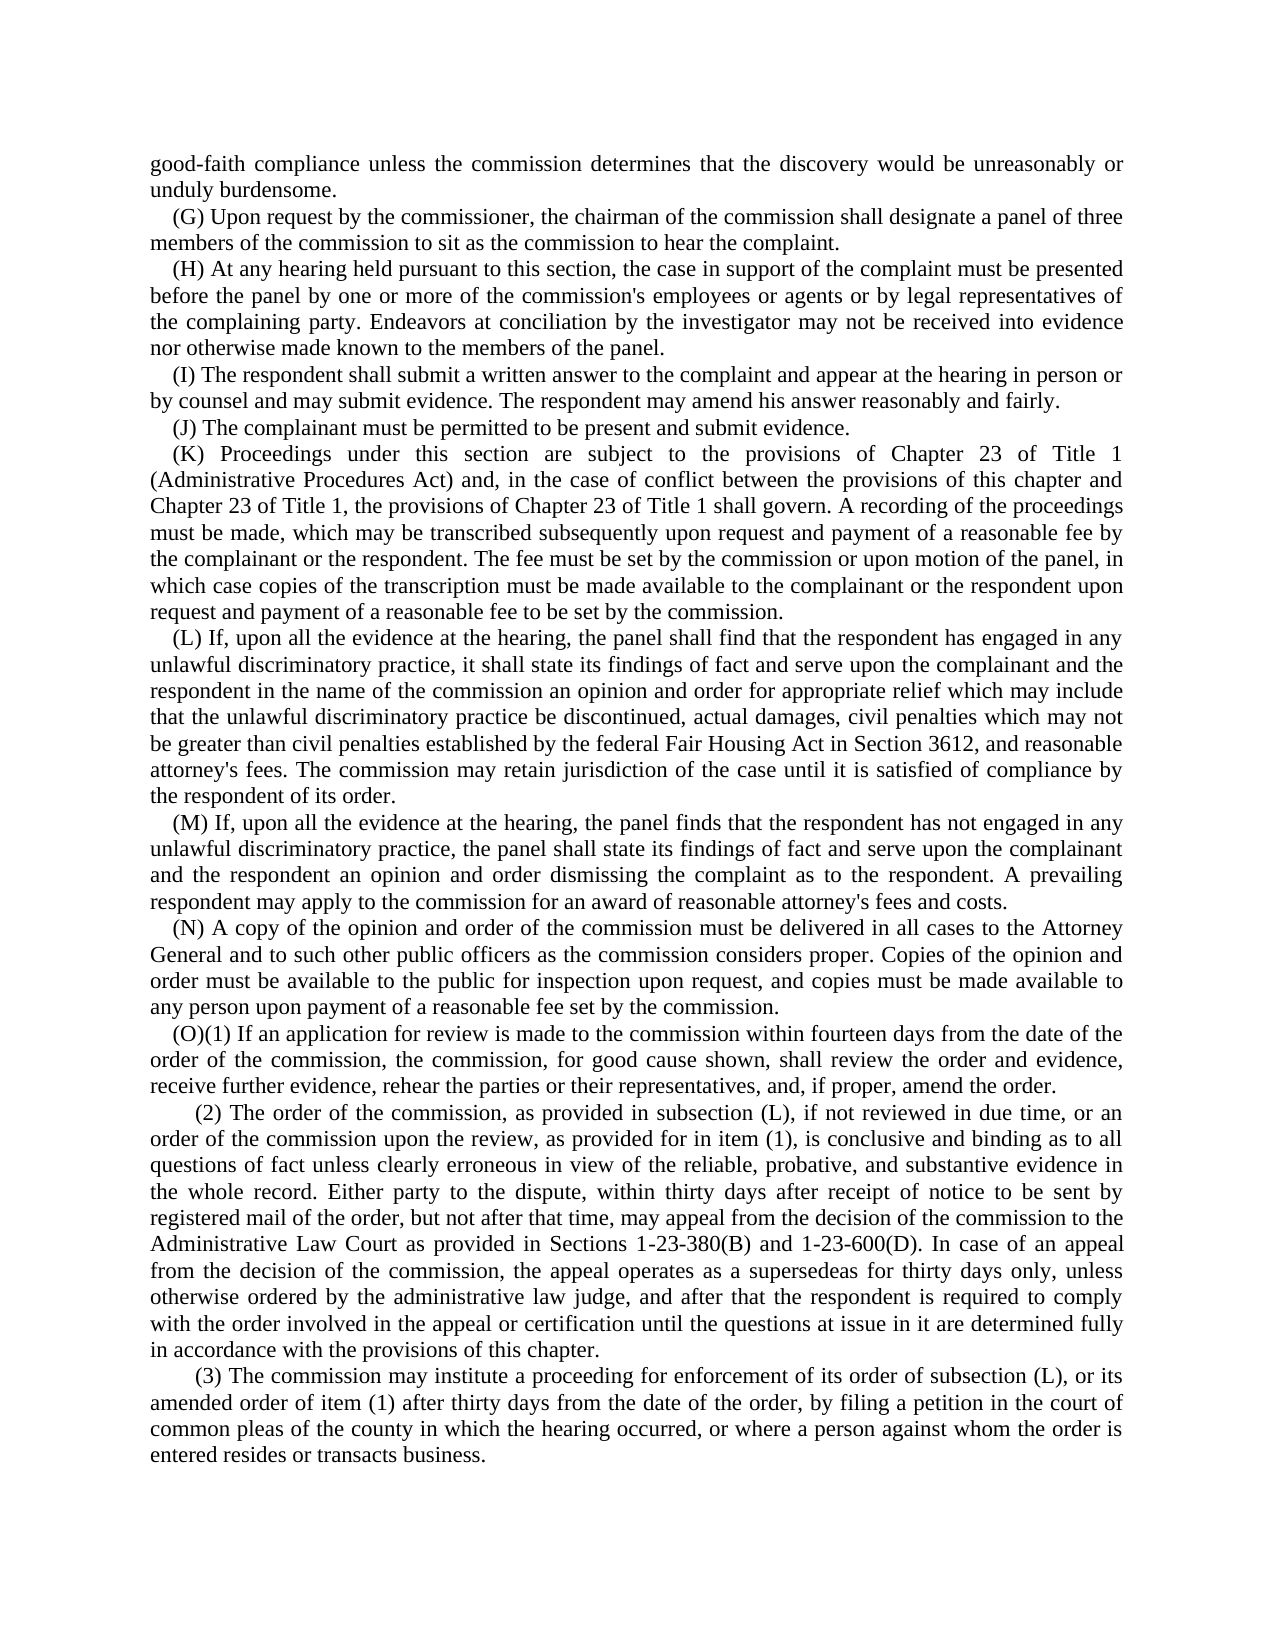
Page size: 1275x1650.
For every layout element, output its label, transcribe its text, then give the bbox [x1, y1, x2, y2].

text (I) The respondent shall submit a written answer to the complaint and appear at the hearing in person or by counsel and may submit evidence. The respondent may amend his answer reasonably and fairly. [150, 361, 1125, 413]
text (3) The commission may institute a proceeding for enforcement of its order of subsection (L), or its amended order of item (1) after thirty days from the date of the order, by filing a petition in the court of common pleas of the county in which the hearing occurred, or where a person against whom the order is entered resides or transacts business. [150, 1362, 1125, 1468]
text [150, 150, 1125, 203]
text (O)(1) If an application for review is made to the commission within fourteen days from the date of the order of the commission, the commission, for good cause shown, shall review the order and evidence, receive further evidence, rehear the parties or their representatives, and, if proper, amend the order. [150, 1020, 1125, 1099]
text (J) The complainant must be permitted to be present and submit evidence. [150, 413, 1125, 440]
text (H) At any hearing held pursuant to this section, the case in support of the complaint must be presented before the panel by one or more of the commission's employees or agents or by legal representatives of the complaining party. Endeavors at conciliation by the investigator may not be received into evidence nor otherwise made known to the members of the panel. [150, 255, 1125, 361]
text (N) A copy of the opinion and order of the commission must be delivered in all cases to the Attorney General and to such other public officers as the commission considers proper. Copies of the opinion and order must be available to the public for inspection upon request, and copies must be made available to any person upon payment of a reasonable fee set by the commission. [150, 914, 1125, 1020]
text (K) Proceedings under this section are subject to the provisions of Chapter 23 of Title 1 (Administrative Procedures Act) and, in the case of conflict between the provisions of this chapter and Chapter 23 of Title 1, the provisions of Chapter 23 of Title 1 shall govern. A recording of the proceedings must be made, which may be transcribed subsequently upon request and payment of a reasonable fee by the complainant or the respondent. The fee must be set by the commission or upon motion of the panel, in which case copies of the transcription must be made available to the complainant or the respondent upon request and payment of a reasonable fee to be set by the commission. [150, 440, 1125, 624]
text (2) The order of the commission, as provided in subsection (L), if not reviewed in due time, or an order of the commission upon the review, as provided for in item (1), is conclusive and binding as to all questions of fact unless clearly erroneous in view of the reliable, probative, and substantive evidence in the whole record. Either party to the dispute, within thirty days after receipt of notice to be sent by registered mail of the order, but not after that time, may appeal from the decision of the commission to the Administrative Law Court as provided in Sections 1-23-380(B) and 1-23-600(D). In case of an appeal from the decision of the commission, the appeal operates as a supersedeas for thirty days only, unless otherwise ordered by the administrative law judge, and after that the respondent is required to comply with the order involved in the appeal or certification until the questions at issue in it are determined fully in accordance with the provisions of this chapter. [150, 1099, 1125, 1362]
text (L) If, upon all the evidence at the hearing, the panel shall find that the respondent has engaged in any unlawful discriminatory practice, it shall state its findings of fact and serve upon the complainant and the respondent in the name of the commission an opinion and order for appropriate relief which may include that the unlawful discriminatory practice be discontinued, actual damages, civil penalties which may not be greater than civil penalties established by the federal Fair Housing Act in Section 3612, and reasonable attorney's fees. The commission may retain jurisdiction of the case until it is satisfied of compliance by the respondent of its order. [150, 624, 1125, 809]
text (M) If, upon all the evidence at the hearing, the panel finds that the respondent has not engaged in any unlawful discriminatory practice, the panel shall state its findings of fact and serve upon the complainant and the respondent an opinion and order dismissing the complaint as to the respondent. A prevailing respondent may apply to the commission for an award of reasonable attorney's fees and costs. [150, 809, 1125, 914]
text (G) Upon request by the commissioner, the chairman of the commission shall designate a panel of three members of the commission to sit as the commission to hear the complaint. [150, 203, 1125, 255]
